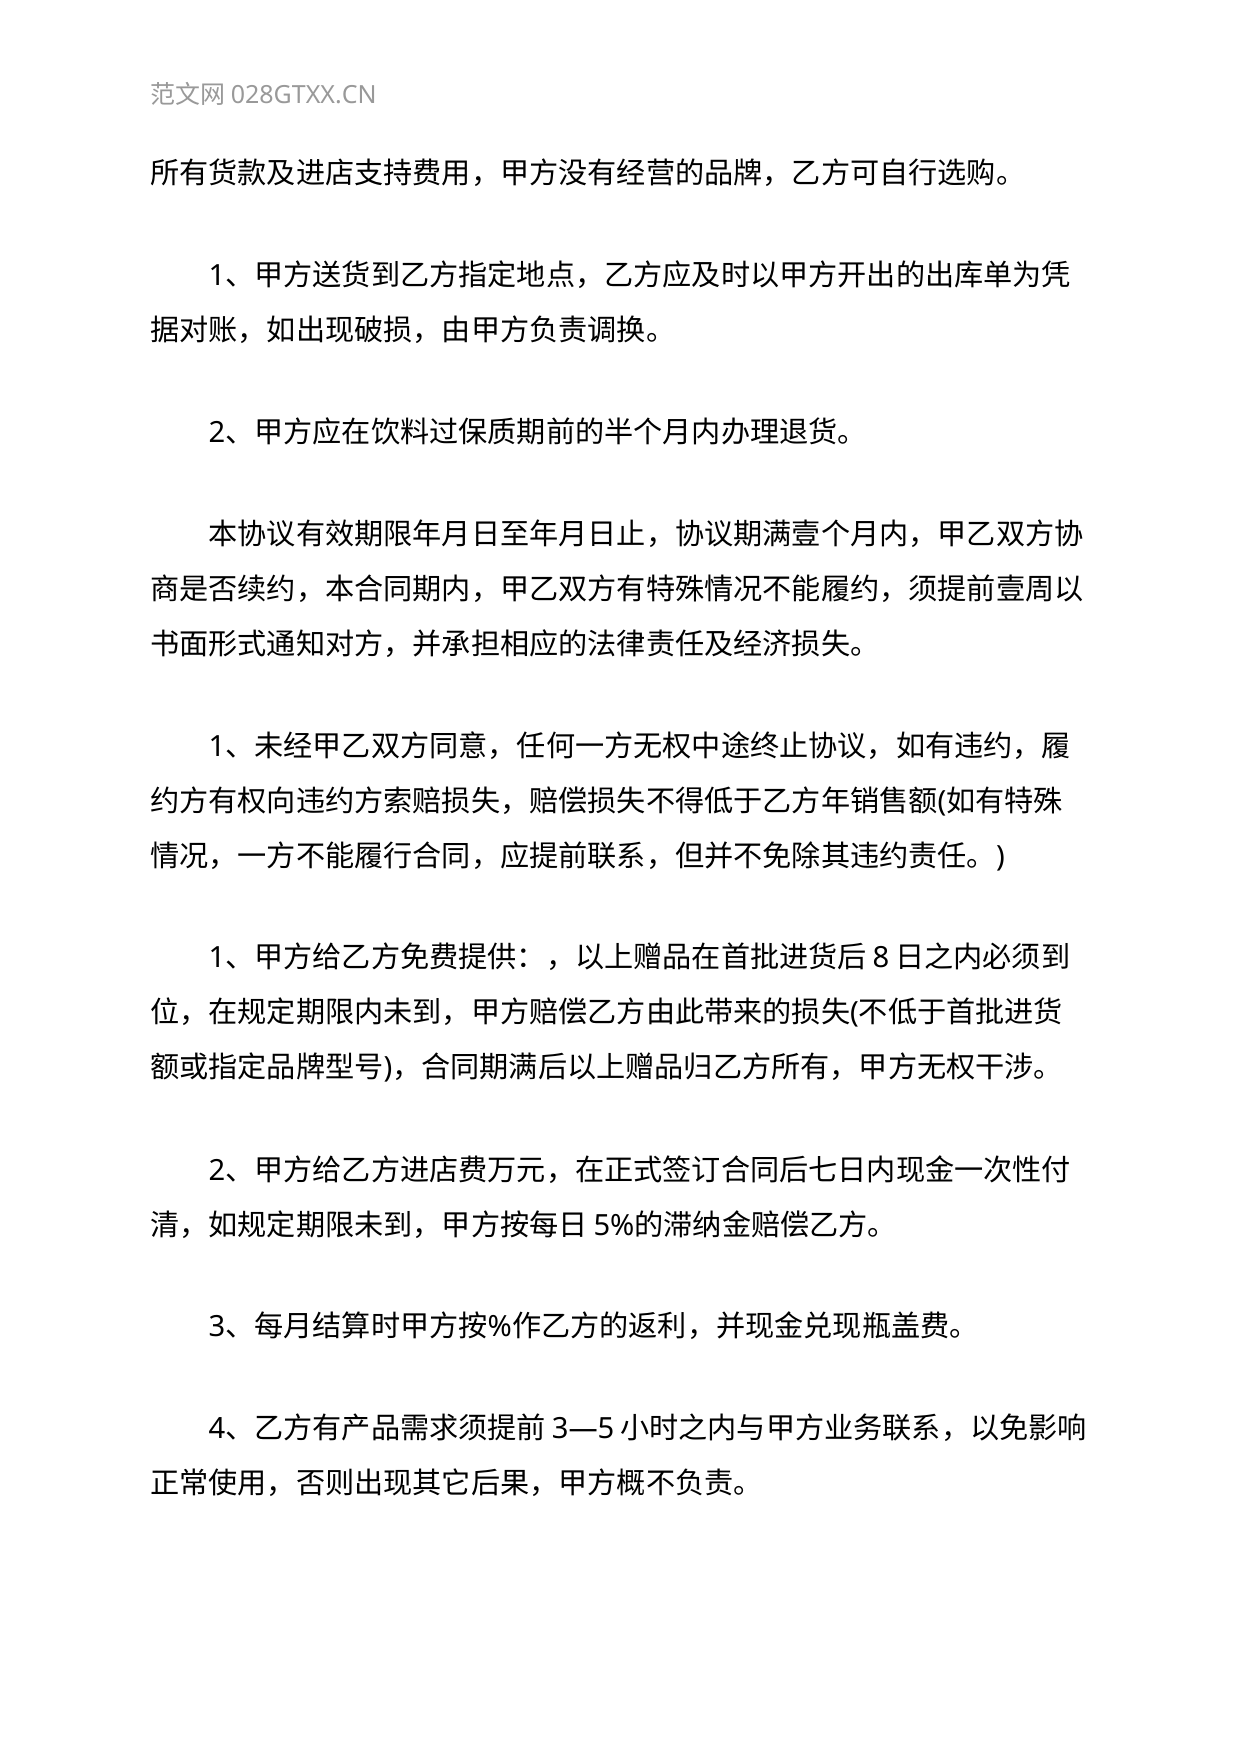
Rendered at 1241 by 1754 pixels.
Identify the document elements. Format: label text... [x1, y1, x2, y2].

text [150, 150, 1090, 192]
text 4、乙方有产品需求须提前3—5小时之内与甲方业务联系，以免影响正常使用，否则出现其它后果，甲方概不负责。 [150, 1405, 1090, 1502]
text 本协议有效期限年月日至年月日止，协议期满壹个月内，甲乙双方协商是否续约，本合同期内，甲乙双方有特殊情况不能履约，须提前壹周以书面形式通知对方，并承担相应的法律责任及经济损失。 [150, 511, 1090, 663]
text 3、每月结算时甲方按%作乙方的返利，并现金兑现瓶盖费。 [150, 1303, 1090, 1345]
text 2、甲方给乙方进店费万元，在正式签订合同后七日内现金一次性付清，如规定期限未到，甲方按每日5%的滞纳金赔偿乙方。 [150, 1146, 1090, 1243]
text 1、甲方给乙方免费提供：，以上赠品在首批进货后8日之内必须到位，在规定期限内未到，甲方赔偿乙方由此带来的损失(不低于首批进货额或指定品牌型号)，合同期满后以上赠品归乙方所有，甲方无权干涉。 [150, 934, 1090, 1086]
text 1、未经甲乙双方同意，任何一方无权中途终止协议，如有违约，履约方有权向违约方索赔损失，赔偿损失不得低于乙方年销售额(如有特殊情况，一方不能履行合同，应提前联系，但并不免除其违约责任。) [150, 722, 1090, 874]
text 1、甲方送货到乙方指定地点，乙方应及时以甲方开出的出库单为凭据对账，如出现破损，由甲方负责调换。 [150, 252, 1090, 349]
text 2、甲方应在饮料过保质期前的半个月内办理退货。 [150, 408, 1090, 451]
